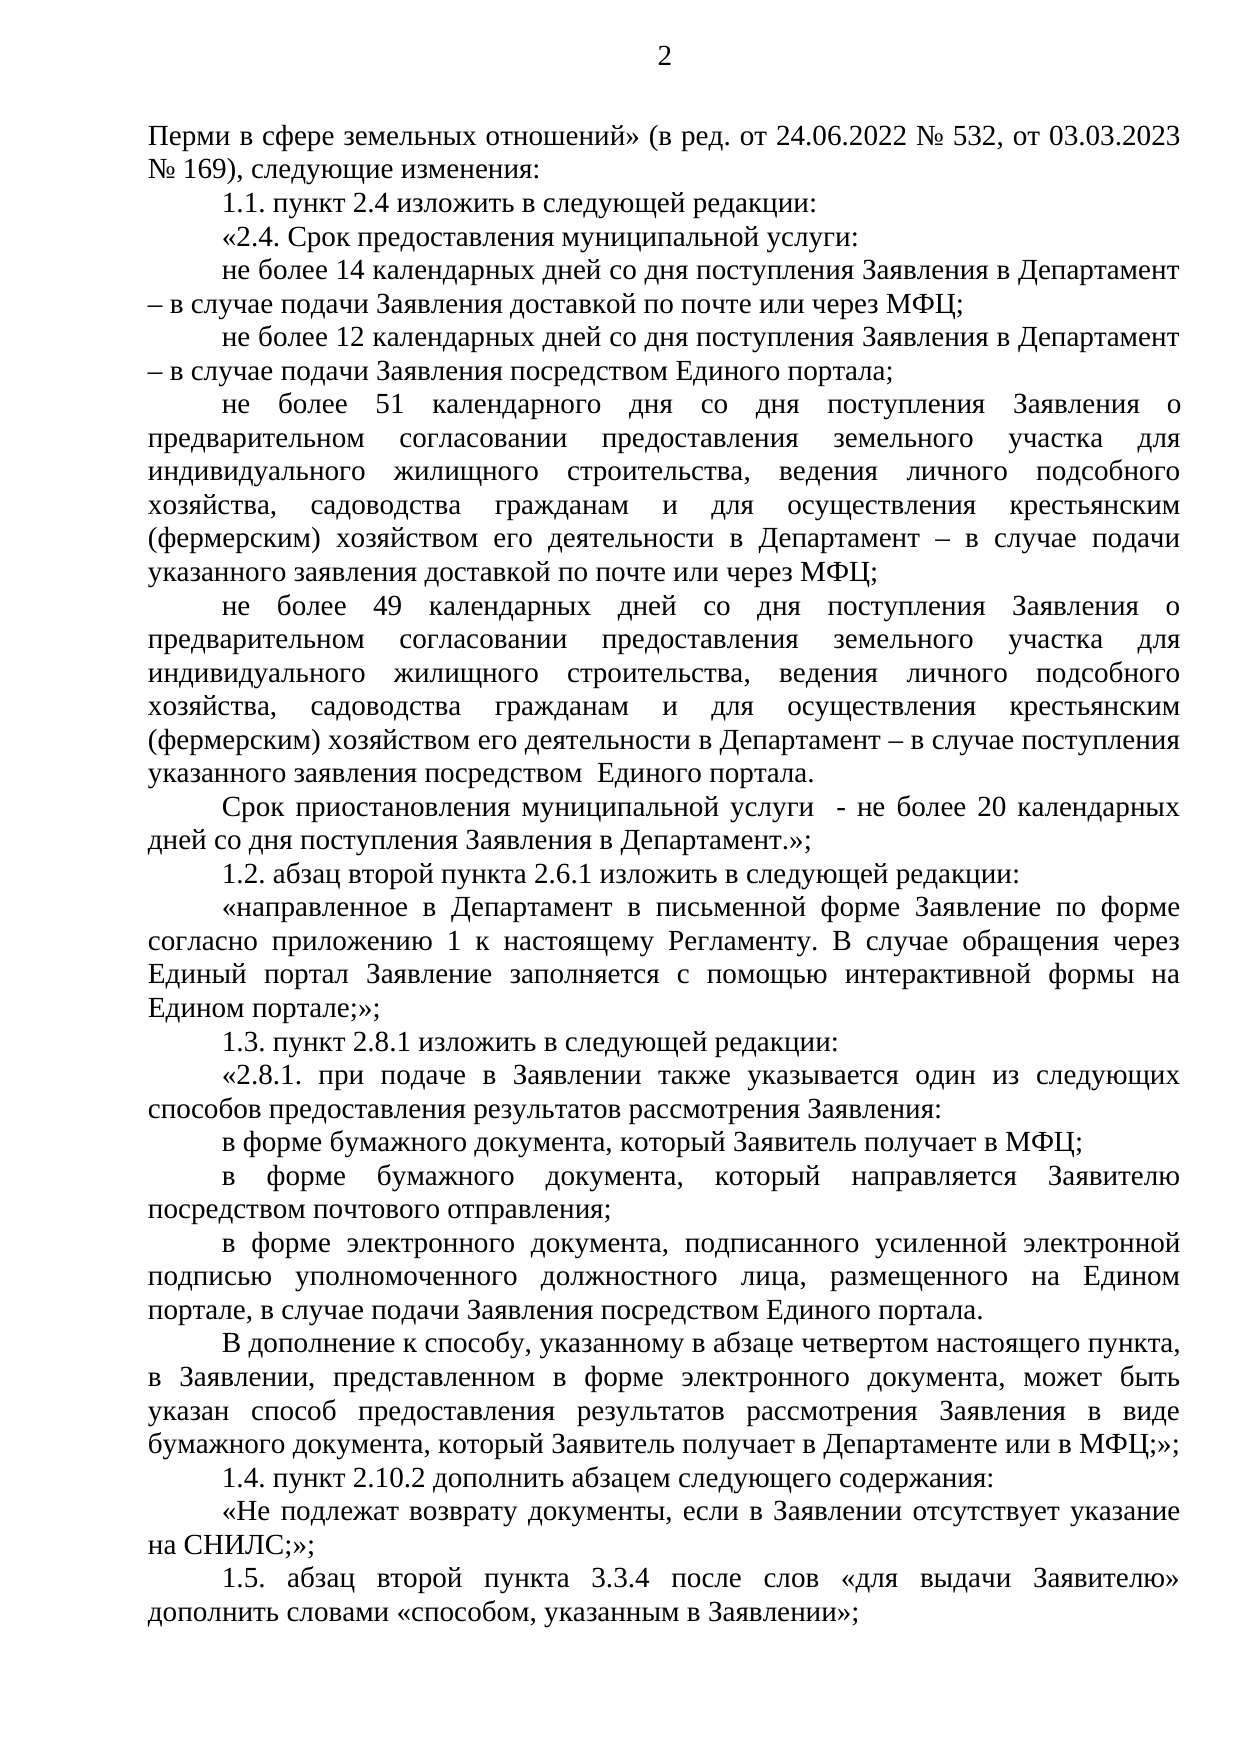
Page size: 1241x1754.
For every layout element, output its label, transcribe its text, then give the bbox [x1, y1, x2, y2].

text 1.1. пункт 2.4 изложить в следующей редакции: [148, 185, 1181, 219]
text «2.4. Срок предоставления муниципальной услуги: [148, 219, 1181, 252]
text 1.2. абзац второй пункта 2.6.1 изложить в следующей редакции: [148, 856, 1181, 889]
text «2.8.1. при подаче в Заявлении также указывается один из следующих способов предоставления результатов рассмотрения Заявления: [148, 1057, 1181, 1124]
text 1.3. пункт 2.8.1 изложить в следующей редакции: [148, 1024, 1181, 1057]
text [148, 118, 1181, 185]
text 1.5. абзац второй пункта 3.3.4 после слов «для выдачи Заявителю» дополнить словами «способом, указанным в Заявлении»; [148, 1560, 1181, 1627]
text не более 14 календарных дней со дня поступления Заявления в Департамент – в случае подачи Заявления доставкой по почте или через МФЦ; [148, 252, 1181, 319]
text не более 49 календарных дней со дня поступления Заявления о предварительном согласовании предоставления земельного участка для индивидуального жилищного строительства, ведения личного подсобного хозяйства, садоводства гражданам и для осуществления крестьянским (фермерским) хозяйством его деятельности в Департамент – в случае поступления указанного заявления посредством Единого портала. [148, 588, 1181, 789]
text «направленное в Департамент в письменной форме Заявление по форме согласно приложению 1 к настоящему Регламенту. В случае обращения через Единый портал Заявление заполняется с помощью интерактивной формы на Едином портале;»; [148, 889, 1181, 1024]
text 1.4. пункт 2.10.2 дополнить абзацем следующего содержания: [148, 1460, 1181, 1493]
text Срок приостановления муниципальной услуги - не более 20 календарных дней со дня поступления Заявления в Департамент.»; [148, 789, 1181, 856]
text В дополнение к способу, указанному в абзаце четвертом настоящего пункта, в Заявлении, представленном в форме электронного документа, может быть указан способ предоставления результатов рассмотрения Заявления в виде бумажного документа, который Заявитель получает в Департаменте или в МФЦ;»; [148, 1326, 1181, 1460]
text в форме бумажного документа, который Заявитель получает в МФЦ; [148, 1124, 1181, 1158]
text «Не подлежат возврату документы, если в Заявлении отсутствует указание на СНИЛС;»; [148, 1493, 1181, 1560]
text не более 12 календарных дней со дня поступления Заявления в Департамент – в случае подачи Заявления посредством Единого портала; [148, 319, 1181, 386]
text не более 51 календарного дня со дня поступления Заявления о предварительном согласовании предоставления земельного участка для индивидуального жилищного строительства, ведения личного подсобного хозяйства, садоводства гражданам и для осуществления крестьянским (фермерским) хозяйством его деятельности в Департамент – в случае подачи указанного заявления доставкой по почте или через МФЦ; [148, 386, 1181, 588]
text в форме электронного документа, подписанного усиленной электронной подписью уполномоченного должностного лица, размещенного на Едином портале, в случае подачи Заявления посредством Единого портала. [148, 1225, 1181, 1326]
text в форме бумажного документа, который направляется Заявителю посредством почтового отправления; [148, 1158, 1181, 1225]
